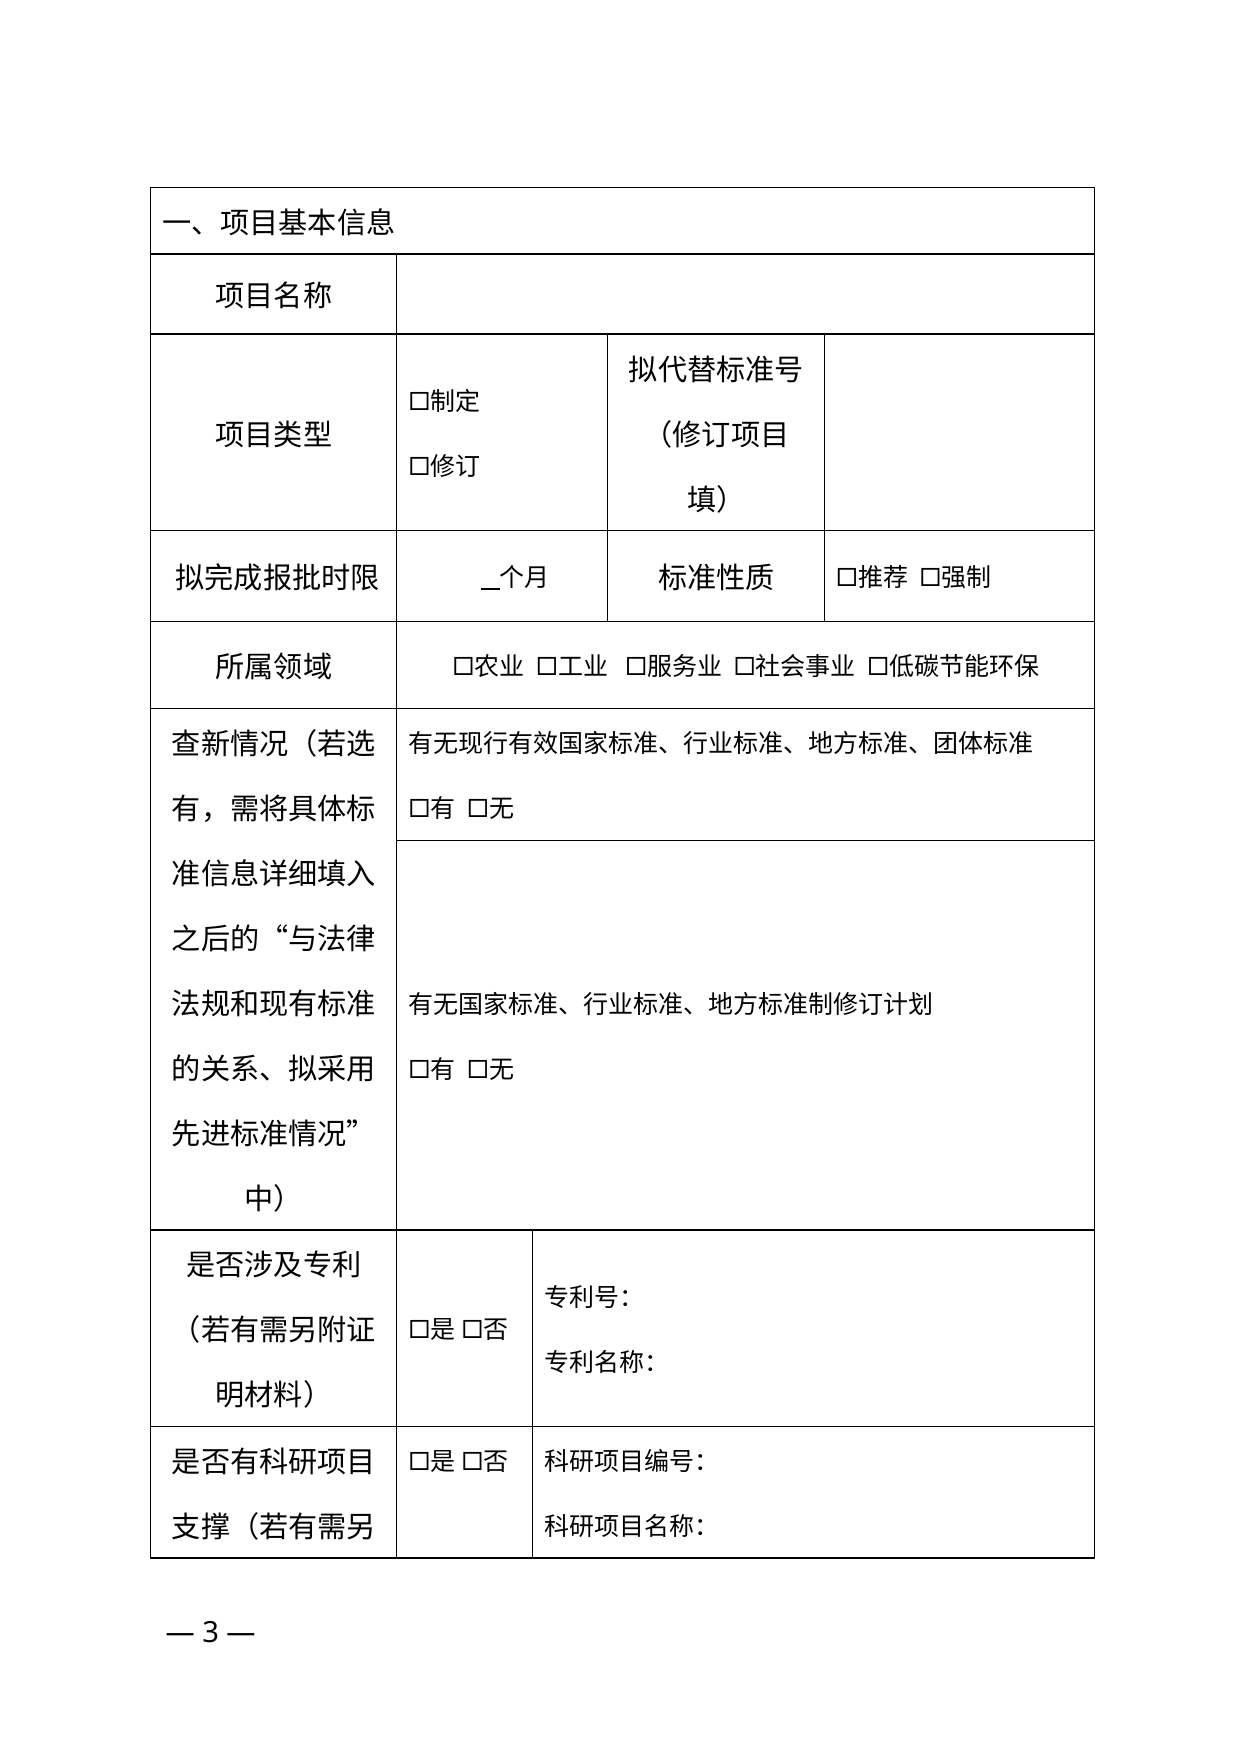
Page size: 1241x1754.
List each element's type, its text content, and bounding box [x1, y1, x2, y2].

table_cell 项目类型 [151, 335, 396, 530]
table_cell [151, 1427, 396, 1557]
table_cell 制定 修订 [397, 335, 607, 530]
table_cell 标准性质 [608, 531, 824, 621]
table_cell 推荐 强制 [825, 531, 1094, 621]
table_cell 个月 [397, 531, 607, 621]
table_cell 拟代替标准号 （修订项目填） [608, 335, 824, 530]
table_cell 有无国家标准、行业标准、地方标准制修订计划 有 无 [397, 841, 1094, 1229]
table_cell 是 否 [397, 1427, 532, 1557]
table_cell 查新情况（若选有，需将具体标准信息详细填入之后的“与法律法规和现有标准的关系、拟采用先进标准情况”中） [151, 709, 396, 1229]
table_cell 有无现行有效国家标准、行业标准、地方标准、团体标准 有 无 [397, 709, 1094, 839]
table_cell 是否涉及专利 （若有需另附证明材料） [151, 1231, 396, 1426]
table_cell 科研项目编号： 科研项目名称： [533, 1427, 1094, 1557]
table_cell [825, 335, 1094, 530]
table_cell 项目名称 [151, 255, 396, 333]
table_header 一、项目基本信息 [151, 188, 1094, 253]
table_cell 是 否 [397, 1231, 532, 1426]
table_cell 专利号： 专利名称： [533, 1231, 1094, 1426]
table_cell 所属领域 [151, 622, 396, 707]
table_cell 拟完成报批时限 [151, 531, 396, 621]
table_cell 农业 工业 服务业 社会事业 低碳节能环保 [397, 622, 1094, 707]
table_cell [397, 255, 1094, 333]
